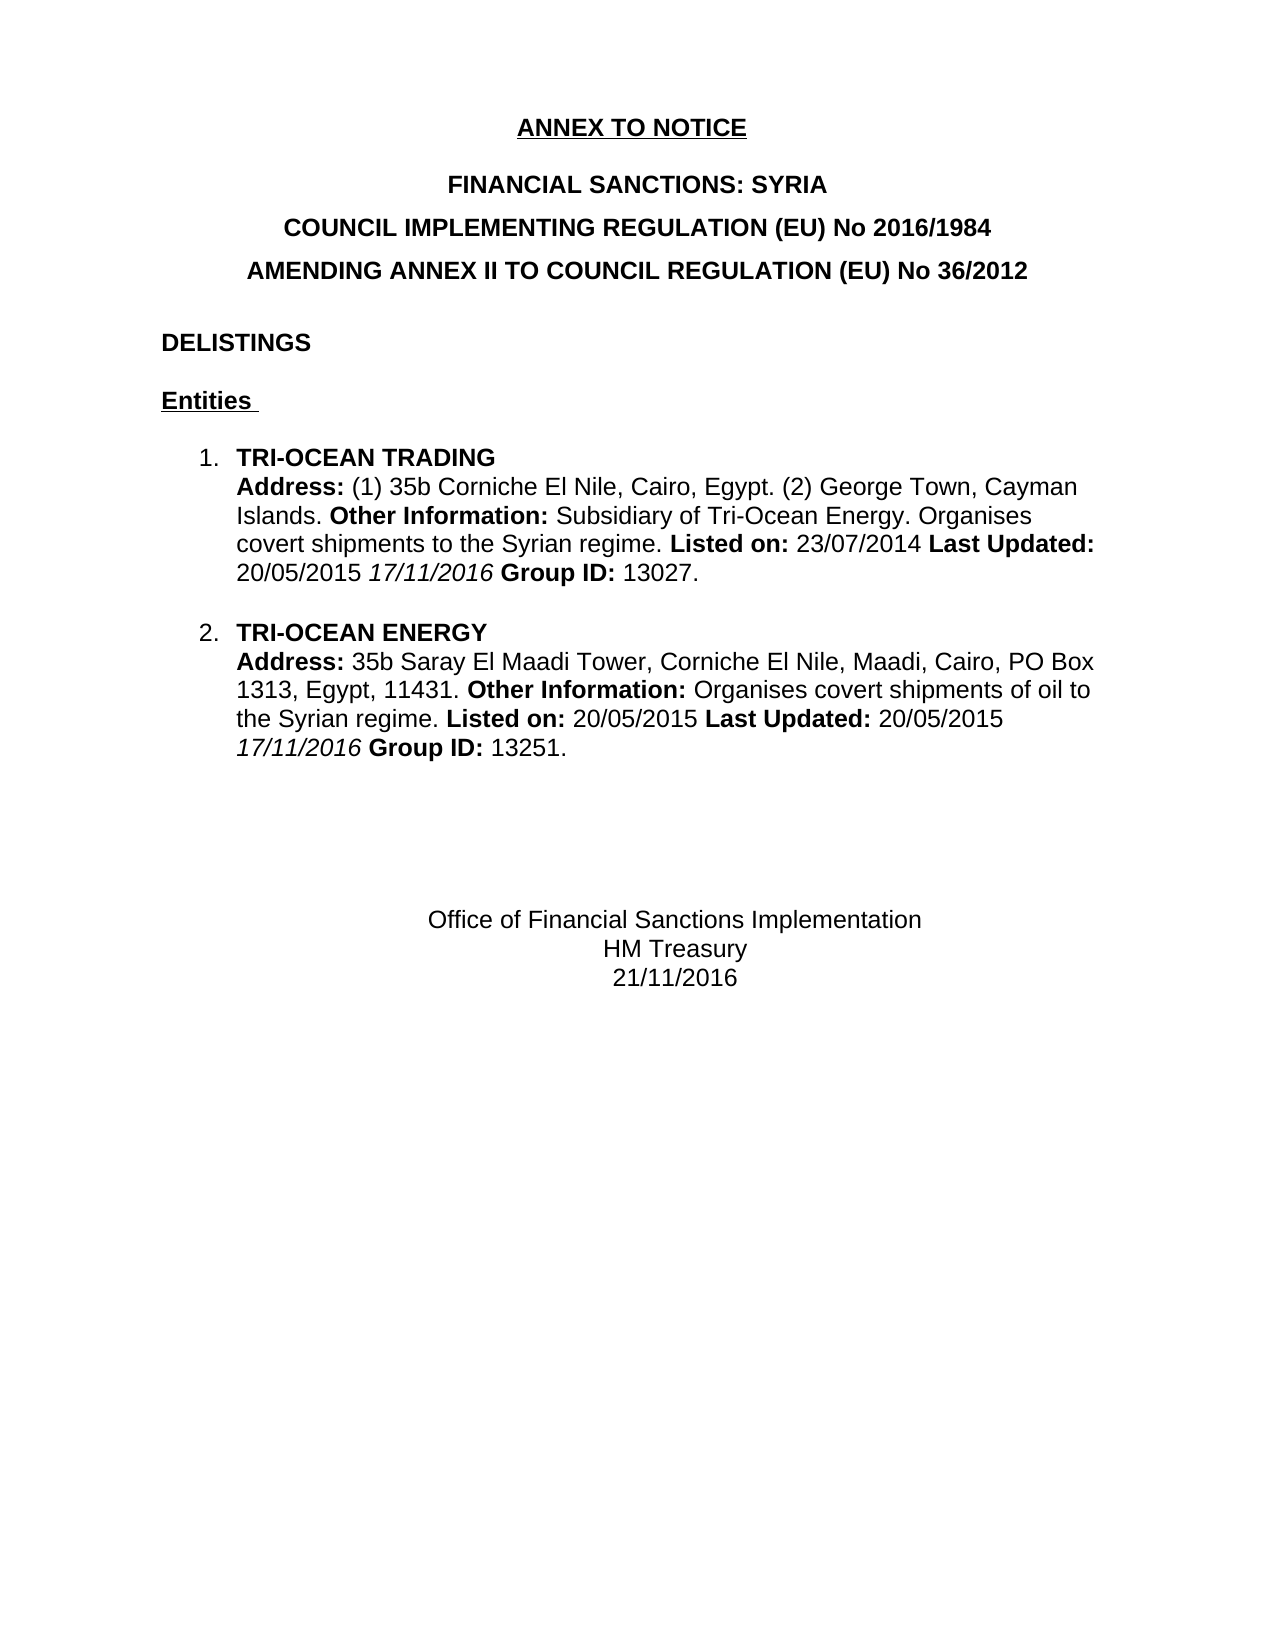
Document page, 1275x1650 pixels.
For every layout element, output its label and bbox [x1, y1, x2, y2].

table_header [139, 113, 1144, 991]
